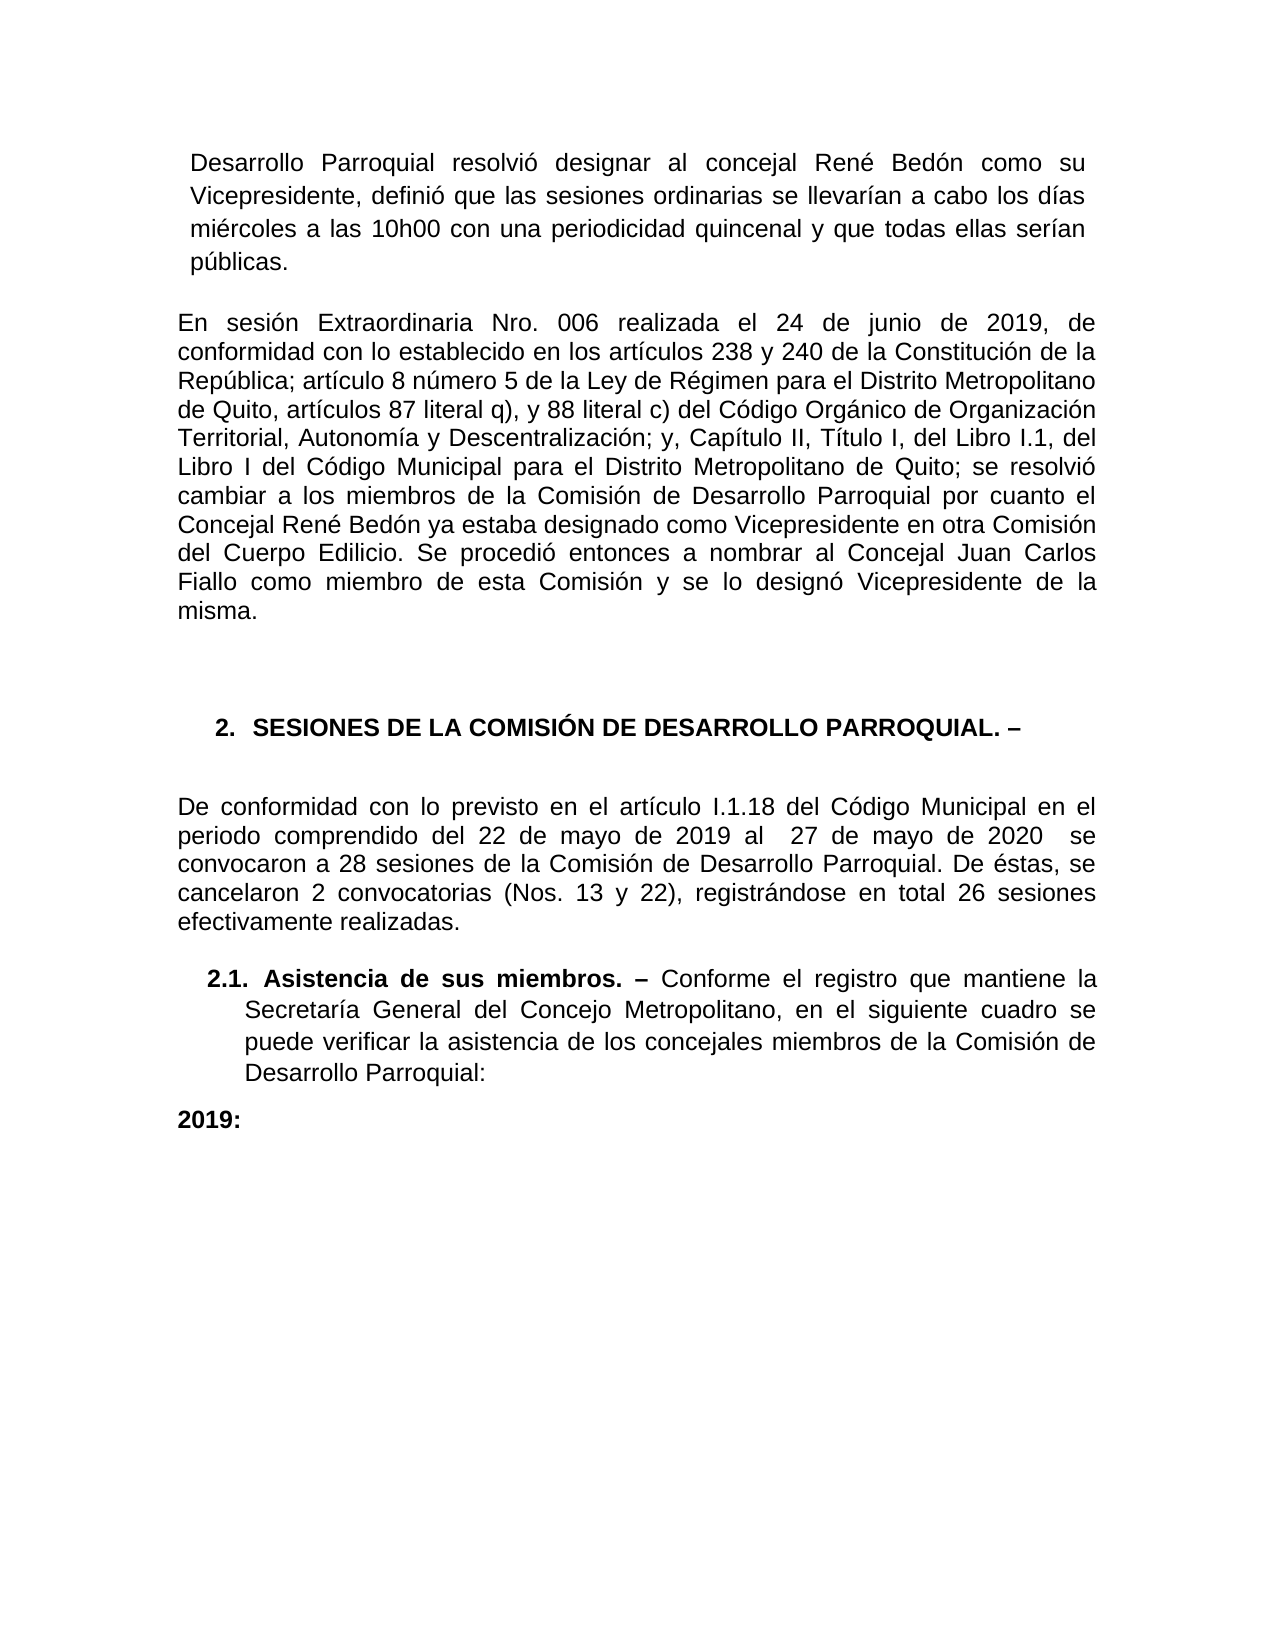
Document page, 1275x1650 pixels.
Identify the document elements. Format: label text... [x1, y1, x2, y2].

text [190, 148, 1086, 275]
list Asistencia de sus miembros. – Conforme el registro que mantiene la Secretaría General del Concejo Metropolitano, en el siguiente cuadro se puede verificar la asistencia de los concejales miembros de la Comisión de Desarrollo Parroquial: [207, 964, 1098, 1086]
text 2019: [177, 1105, 1098, 1134]
text En sesión Extraordinaria Nro. 006 realizada el 24 de junio de 2019, de conformidad con lo establecido en los artículos 238 y 240 de la Constitución de la República; artículo 8 número 5 de la Ley de Régimen para el Distrito Metropolitano de Quito, artículos 87 literal q), y 88 literal c) del Código Orgánico de Organización Territorial, Autonomía y Descentralización; y, Capítulo II, Título I, del Libro I.1, del Libro I del Código Municipal para el Distrito Metropolitano de Quito; se resolvió cambiar a los miembros de la Comisión de Desarrollo Parroquial por cuanto el Concejal René Bedón ya estaba designado como Vicepresidente en otra Comisión del Cuerpo Edilicio. Se procedió entonces a nombrar al Concejal Juan Carlos Fiallo como miembro de esta Comisión y se lo designó Vicepresidente de la misma. [177, 308, 1098, 625]
list SESIONES DE LA COMISIÓN DE DESARROLLO PARROQUIAL. – [215, 713, 1098, 742]
text De conformidad con lo previsto en el artículo I.1.18 del Código Municipal en el periodo comprendido del 22 de mayo de 2019 al 27 de mayo de 2020 se convocaron a 28 sesiones de la Comisión de Desarrollo Parroquial. De éstas, se cancelaron 2 convocatorias (Nos. 13 y 22), registrándose en total 26 sesiones efectivamente realizadas. [177, 792, 1098, 936]
